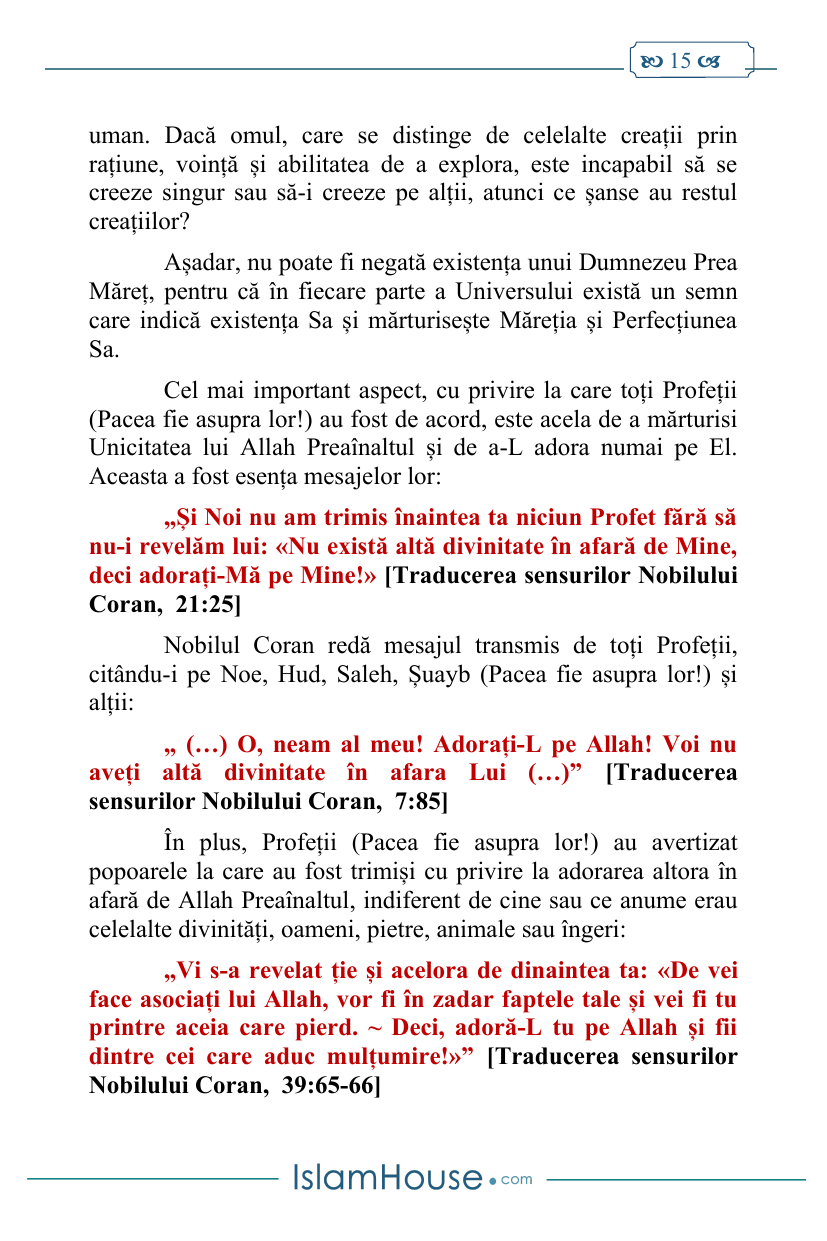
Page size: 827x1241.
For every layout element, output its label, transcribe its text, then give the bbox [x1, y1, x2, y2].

text „Și Noi nu am trimis înaintea ta niciun Profet fără să nu-i revelăm lui: «Nu există altă divinitate în afară de Mine, deci adorați-Mă pe Mine!» [Traducerea sensurilor Nobilului Coran, 21:25] [89, 502, 738, 617]
text Nobilul Coran redă mesajul transmis de toți Profeții, citându-i pe Noe, Hud, Saleh, Șuayb (Pacea fie asupra lor!) și alții: [89, 630, 738, 716]
text „ (…) O, neam al meu! Adorați-L pe Allah! Voi nu aveți altă divinitate în afara Lui (…)” [Traducerea sensurilor Nobilului Coran, 7:85] [89, 729, 738, 815]
text În plus, Profeții (Pacea fie asupra lor!) au avertizat popoarele la care au fost trimiși cu privire la adorarea altora în afară de Allah Preaînaltul, indiferent de cine sau ce anume erau celelalte divinități, oameni, pietre, animale sau îngeri: [89, 827, 738, 942]
text Așadar, nu poate fi negată existența unui Dumnezeu Prea Măreț, pentru că în fiecare parte a Universului există un semn care indică existența Sa și mărturisește Măreția și Perfecțiunea Sa. [89, 247, 738, 362]
picture [286, 1159, 806, 1196]
picture [20, 1158, 279, 1195]
text Cel mai important aspect, cu privire la care toți Profeții (Pacea fie asupra lor!) au fost de acord, este acela de a mărturisi Unicitatea lui Allah Preaînaltul și de a-L adora numai pe El. Aceasta a fost esența mesajelor lor: [89, 375, 738, 490]
text „Vi s-a revelat ție și acelora de dinaintea ta: «De vei face asociați lui Allah, vor fi în zadar faptele tale și vei fi tu printre aceia care pierd. ~ Deci, adoră-L tu pe Allah și fii dintre cei care aduc mulțumire!»” [Traducerea sensurilor Nobilului Coran, 39:65-66] [89, 955, 738, 1099]
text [89, 120, 738, 235]
